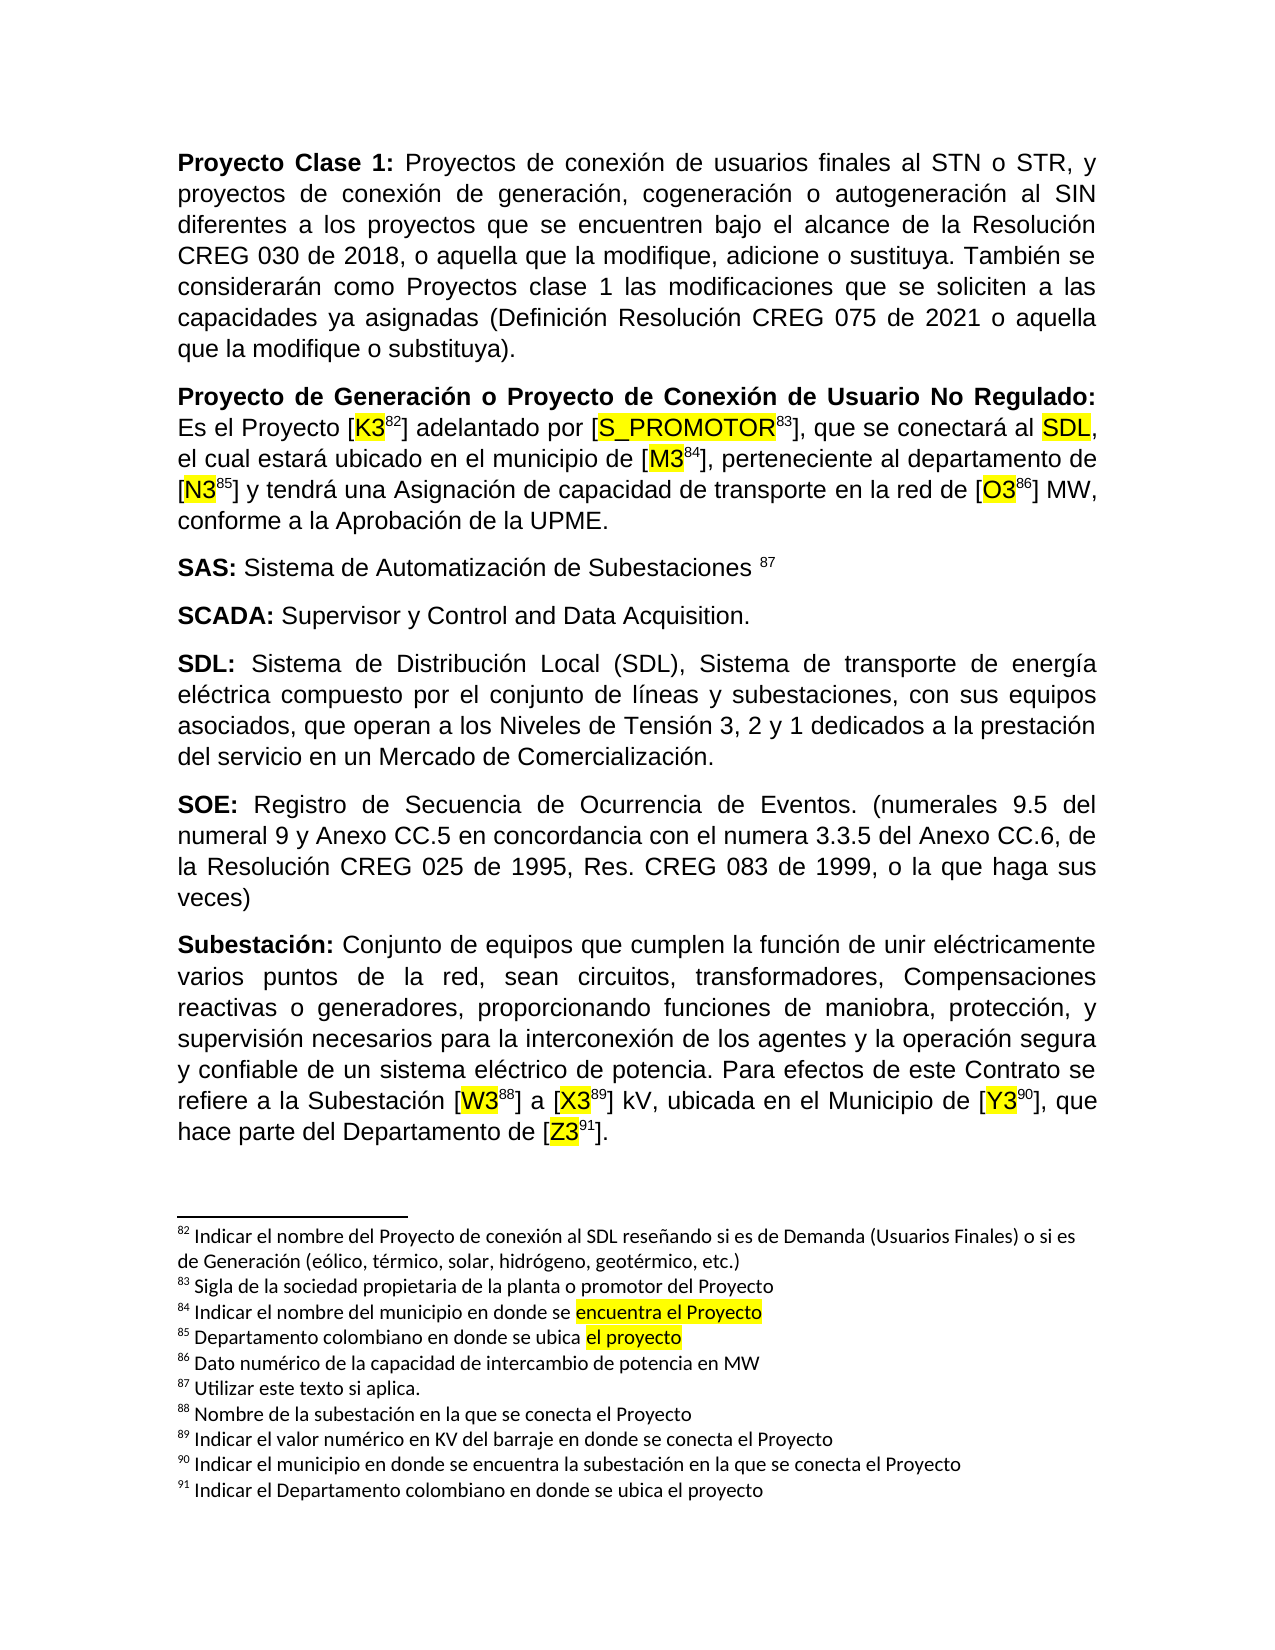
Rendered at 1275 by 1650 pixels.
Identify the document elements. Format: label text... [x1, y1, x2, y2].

text SOE: Registro de Secuencia de Ocurrencia de Eventos. (numerales 9.5 del numeral 9 y Anexo CC.5 en concordancia con el numera 3.3.5 del Anexo CC.6, de la Resolución CREG 025 de 1995, Res. CREG 083 de 1999, o la que haga sus veces) [177, 790, 1098, 912]
text SAS: Sistema de Automatización de Subestaciones [177, 553, 1098, 582]
text Proyecto Clase 1: Proyectos de conexión de usuarios finales al STN o STR, y proyectos de conexión de generación, cogeneración o autogeneración al SIN diferentes a los proyectos que se encuentren bajo el alcance de la Resolución CREG 030 de 2018, o aquella que la modifique, adicione o sustituya. También se considerarán como Proyectos clase 1 las modificaciones que se soliciten a las capacidades ya asignadas (Definición Resolución CREG 075 de 2021 o aquella que la modifique o substituya). [177, 148, 1098, 363]
text SCADA: Supervisor y Control and Data Acquisition. [177, 601, 1098, 630]
text Subestación: Conjunto de equipos que cumplen la función de unir eléctricamente varios puntos de la red, sean circuitos, transformadores, Compensaciones reactivas o generadores, proporcionando funciones de maniobra, protección, y supervisión necesarios para la interconexión de los agentes y la operación segura y confiable de un sistema eléctrico de potencia. Para efectos de este Contrato se refiere a la Subestación [W3] a [X3] kV, ubicada en el Municipio de [Y3], que hace parte del Departamento de [Z3]. [177, 931, 1098, 1146]
text Proyecto de Generación o Proyecto de Conexión de Usuario No Regulado: Es el Proyecto [K3] adelantado por [S_PROMOTOR], que se conectará al SDL, el cual estará ubicado en el municipio de [M3], perteneciente al departamento de [N3] y tendrá una Asignación de capacidad de transporte en la red de [O3] MW, conforme a la Aprobación de la UPME. [177, 382, 1098, 534]
text SDL: Sistema de Distribución Local (SDL), Sistema de transporte de energía eléctrica compuesto por el conjunto de líneas y subestaciones, con sus equipos asociados, que operan a los Niveles de Tensión 3, 2 y 1 dedicados a la prestación del servicio en un Mercado de Comercialización. [177, 649, 1098, 771]
